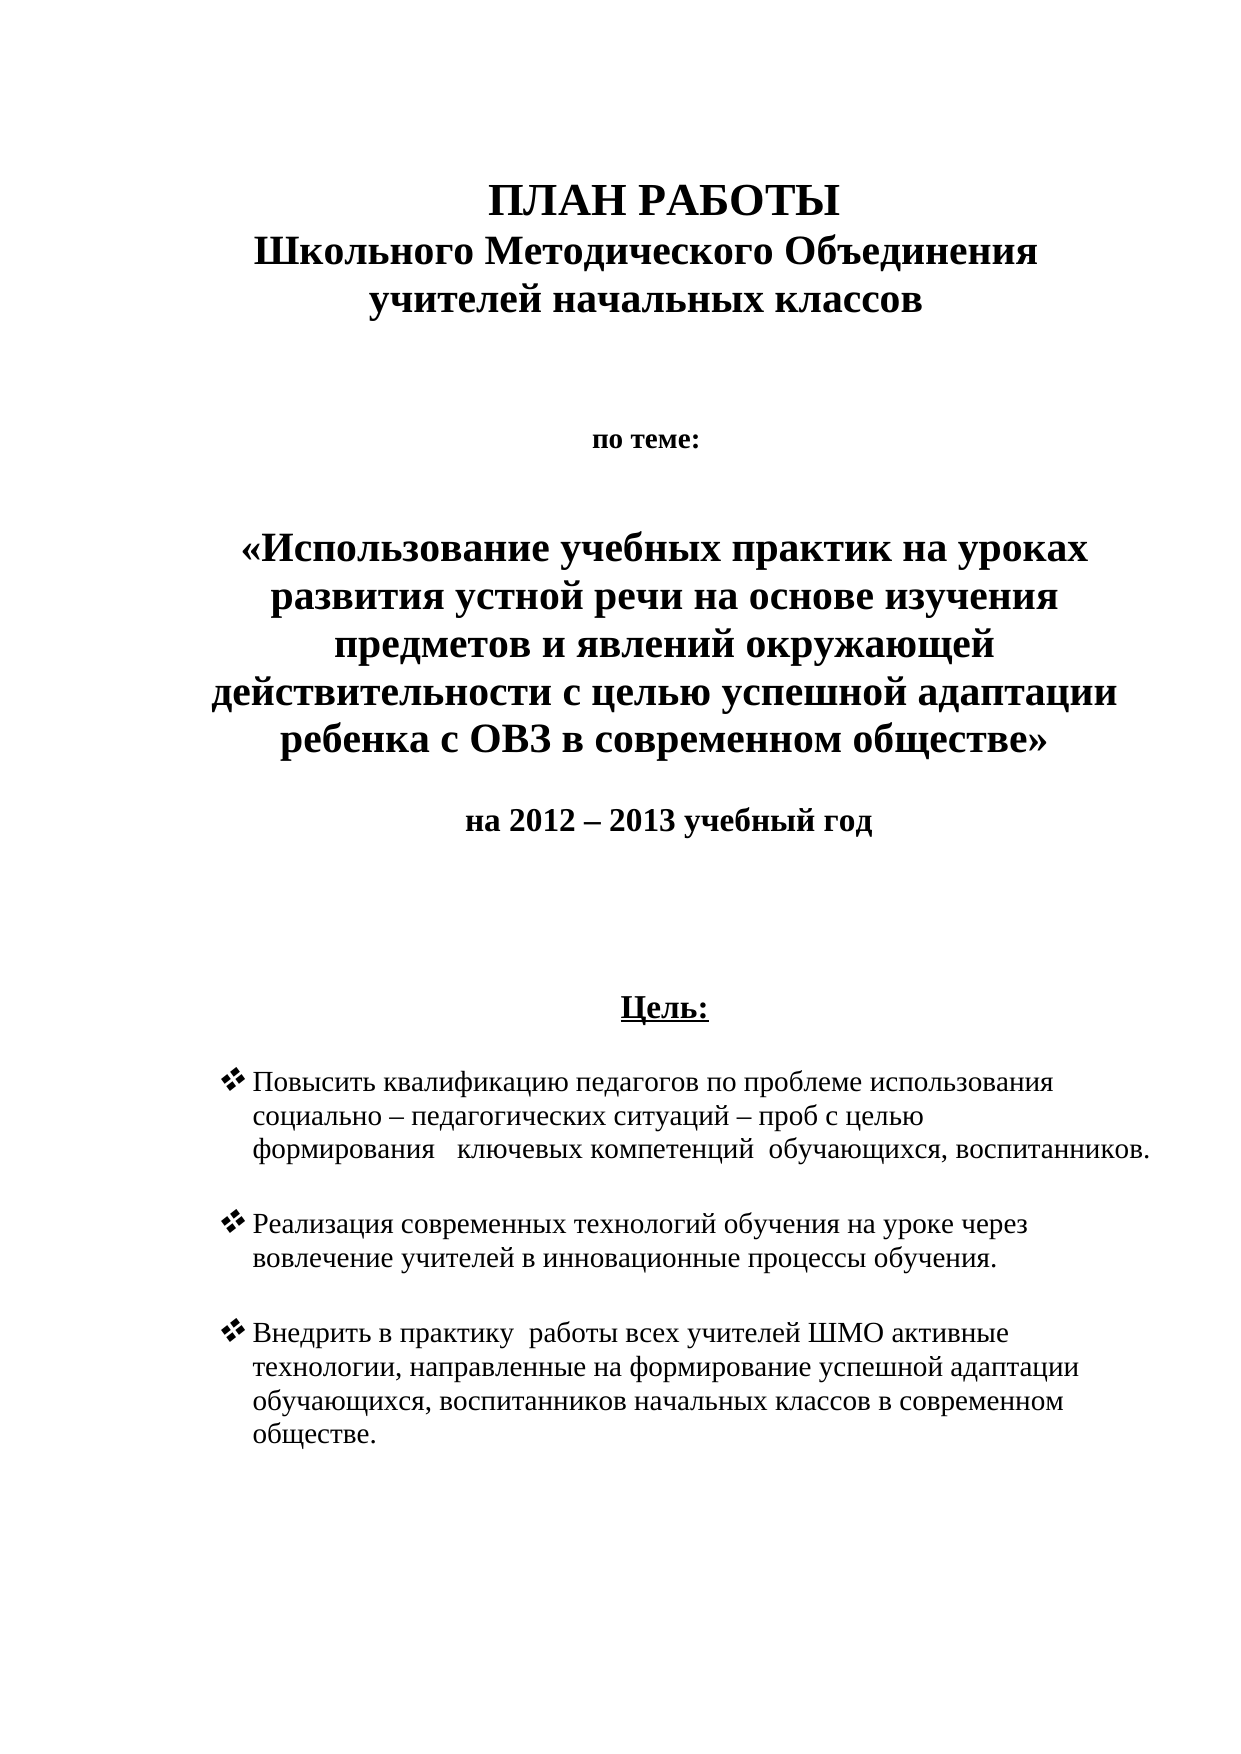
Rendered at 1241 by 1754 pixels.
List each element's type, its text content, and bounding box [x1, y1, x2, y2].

text ПЛАН РАБОТЫ [177, 172, 1152, 225]
list Реализация современных технологий обучения на уроке через вовлечение учителей в инновационные процессы обучения. [215, 1206, 1152, 1274]
list Внедрить в практику работы всех учителей ШМО активные технологии, направленные на формирование успешной адаптации обучающихся, воспитанников начальных классов в современном обществе. [215, 1315, 1152, 1450]
list Повысить квалификацию педагогов по проблеме использования социально – педагогических ситуаций – проб с целью формирования ключевых компетенций обучающихся, воспитанников. [215, 1064, 1152, 1165]
text «Использование учебных практик на уроках развития устной речи на основе изучения предметов и явлений окружающей действительности с целью успешной адаптации ребенка с ОВЗ в современном обществе» [177, 522, 1152, 762]
text учителей начальных классов [121, 273, 1115, 321]
text Цель: [177, 987, 1152, 1025]
text Школьного Методического Объединения [121, 225, 1115, 273]
text на 2012 – 2013 учебный год [177, 800, 1152, 838]
text по теме: [121, 422, 1115, 455]
